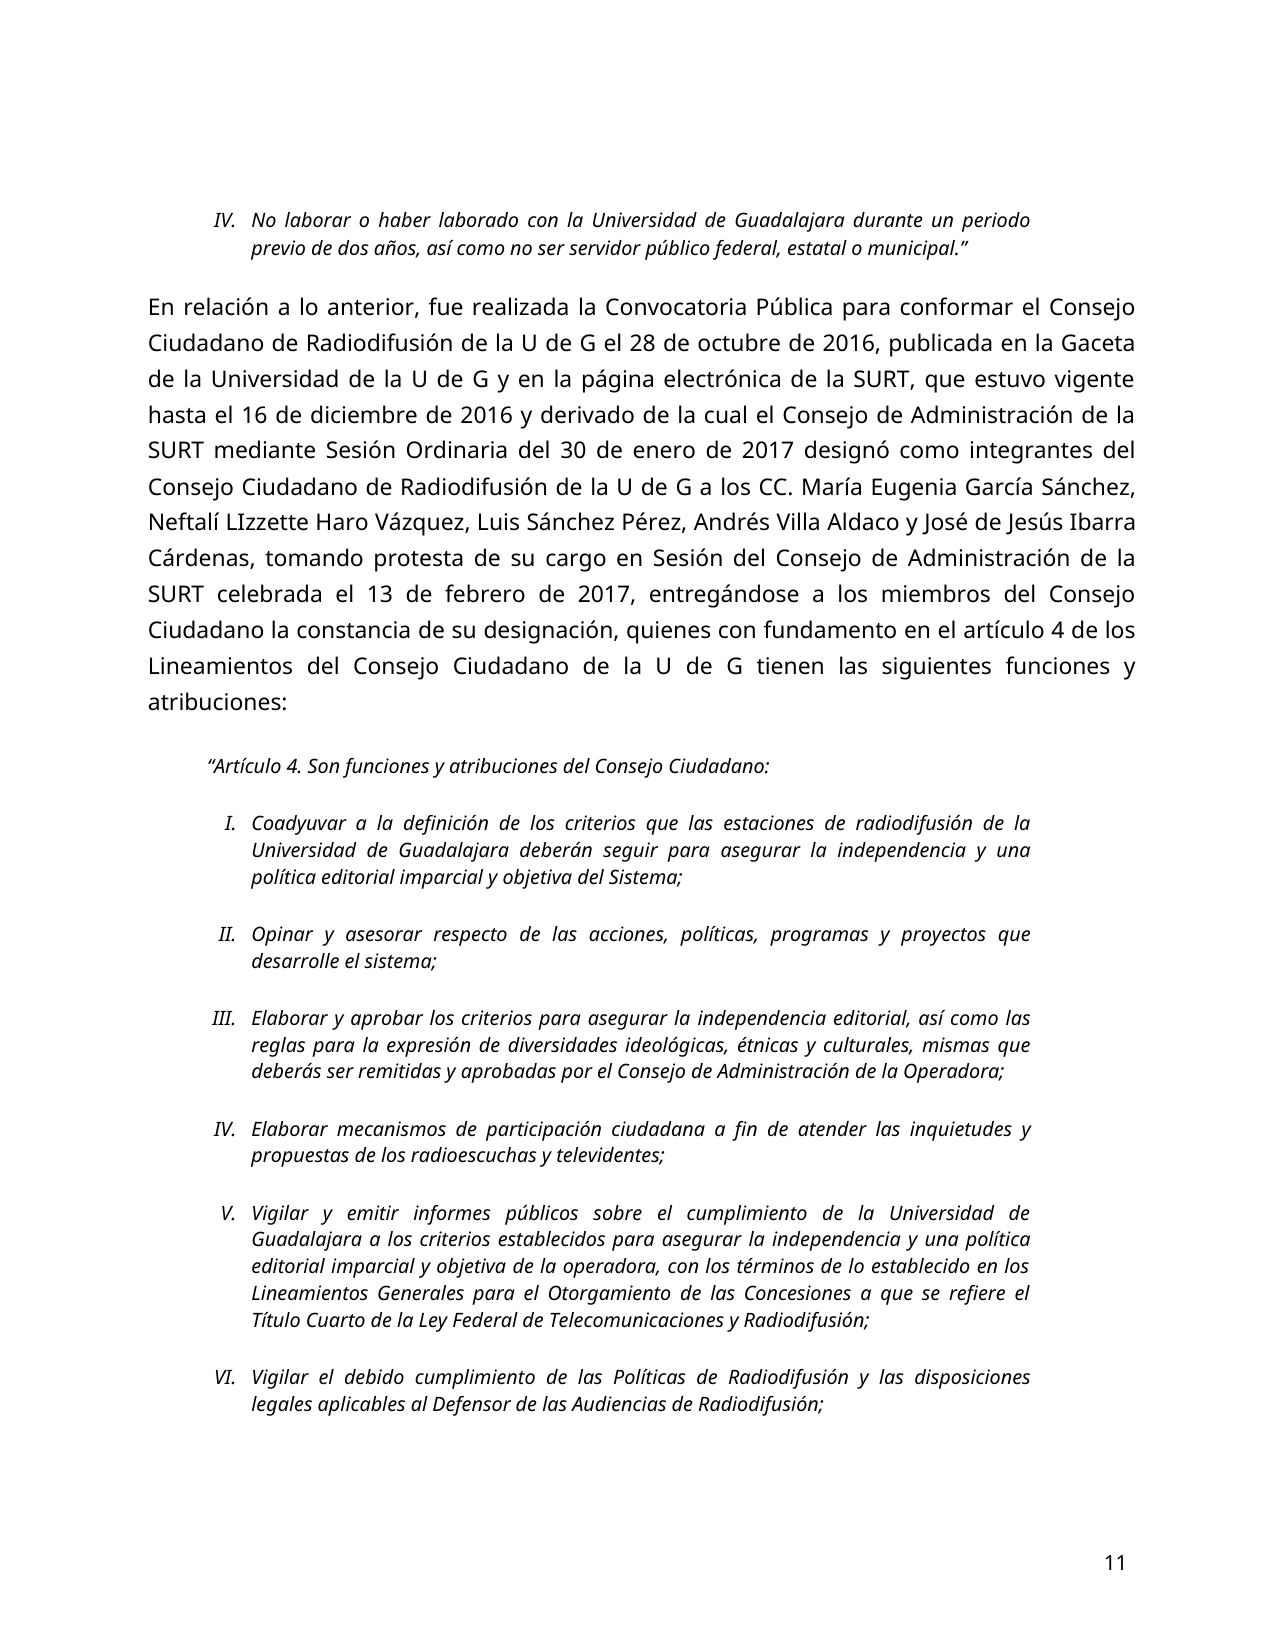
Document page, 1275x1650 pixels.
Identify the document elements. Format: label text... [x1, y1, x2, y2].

list Vigilar el debido cumplimiento de las Políticas de Radiodifusión y las disposiciones legales aplicables al Defensor de las Audiencias de Radiodifusión; [236, 1364, 1033, 1418]
text En relación a lo anterior, fue realizada la Convocatoria Pública para conformar el Consejo Ciudadano de Radiodifusión de la U de G el 28 de octubre de 2016, publicada en la Gaceta de la Universidad de la U de G y en la página electrónica de la SURT, que estuvo vigente hasta el 16 de diciembre de 2016 y derivado de la cual el Consejo de Administración de la SURT mediante Sesión Ordinaria del 30 de enero de 2017 designó como integrantes del Consejo Ciudadano de Radiodifusión de la U de G a los CC. María Eugenia García Sánchez, Neftalí LIzzette Haro Vázquez, Luis Sánchez Pérez, Andrés Villa Aldaco y José de Jesús Ibarra Cárdenas, tomando protesta de su cargo en Sesión del Consejo de Administración de la SURT celebrada el 13 de febrero de 2017, entregándose a los miembros del Consejo Ciudadano la constancia de su designación, quienes con fundamento en el artículo 4 de los Lineamientos del Consejo Ciudadano de la U de G tienen las siguientes funciones y atribuciones: [148, 291, 1137, 717]
list Vigilar y emitir informes públicos sobre el cumplimiento de la Universidad de Guadalajara a los criterios establecidos para asegurar la independencia y una política editorial imparcial y objetiva de la operadora, con los términos de lo establecido en los Lineamientos Generales para el Otorgamiento de las Concesiones a que se refiere el Título Cuarto de la Ley Federal de Telecomunicaciones y Radiodifusión; [236, 1199, 1033, 1334]
list Coadyuvar a la definición de los criterios que las estaciones de radiodifusión de la Universidad de Guadalajara deberán seguir para asegurar la independencia y una política editorial imparcial y objetiva del Sistema; [236, 809, 1033, 890]
list Elaborar y aprobar los criterios para asegurar la independencia editorial, así como las reglas para la expresión de diversidades ideológicas, étnicas y culturales, mismas que deberás ser remitidas y aprobadas por el Consejo de Administración de la Operadora; [236, 1004, 1033, 1085]
list Elaborar mecanismos de participación ciudadana a fin de atender las inquietudes y propuestas de los radioescuchas y televidentes; [236, 1115, 1033, 1169]
text “Artículo 4. Son funciones y atribuciones del Consejo Ciudadano: [207, 752, 1033, 779]
list No laborar o haber laborado con la Universidad de Guadalajara durante un periodo previo de dos años, así como no ser servidor público federal, estatal o municipal.” [236, 207, 1033, 261]
list Opinar y asesorar respecto de las acciones, políticas, programas y proyectos que desarrolle el sistema; [236, 920, 1033, 974]
